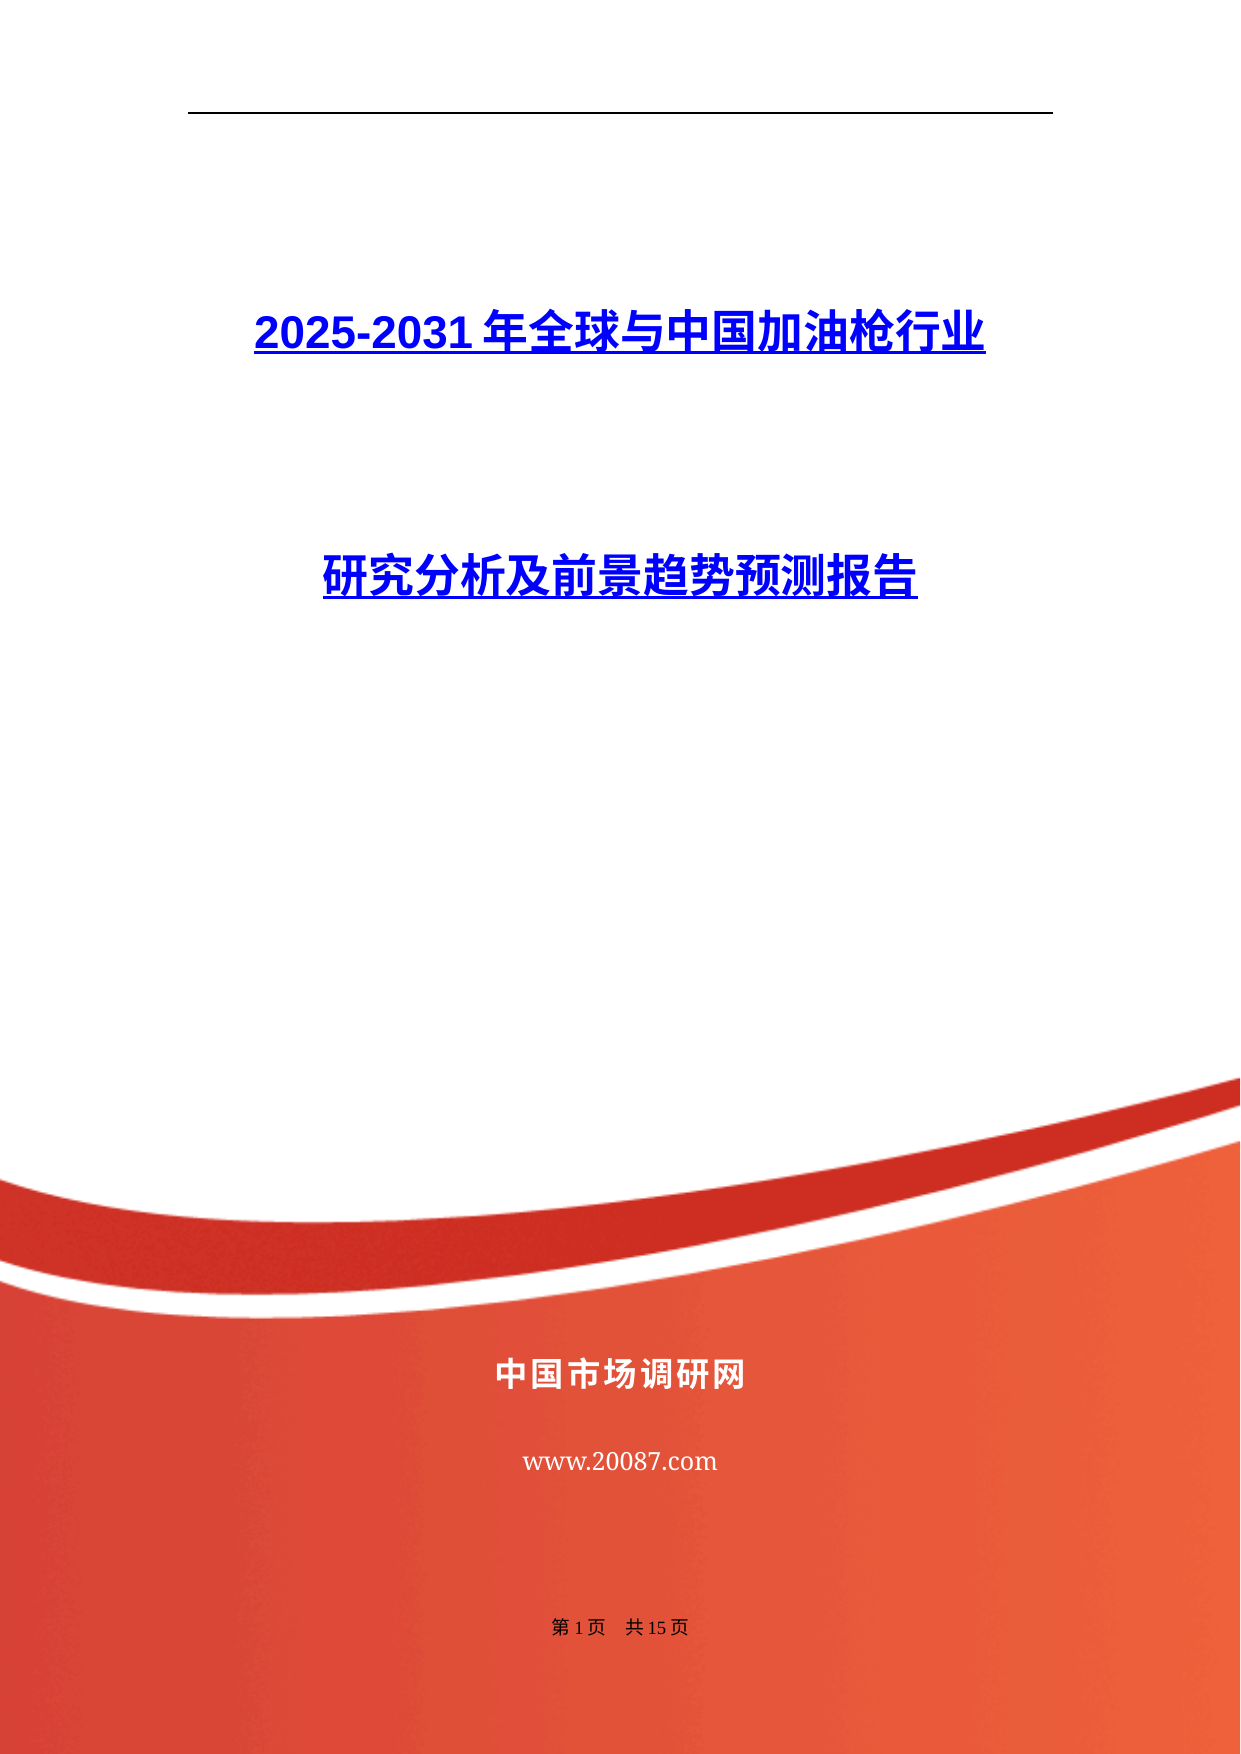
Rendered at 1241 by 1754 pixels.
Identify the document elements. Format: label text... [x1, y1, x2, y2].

subtitle 中国市场调研网 [187, 1339, 1053, 1404]
text www.20087.com [187, 1428, 1053, 1493]
table_header 2025-2031年全球与中国加油枪行业研究分析及前景趋势预测报告 [188, 207, 1053, 773]
picture [0, 1006, 1241, 1754]
